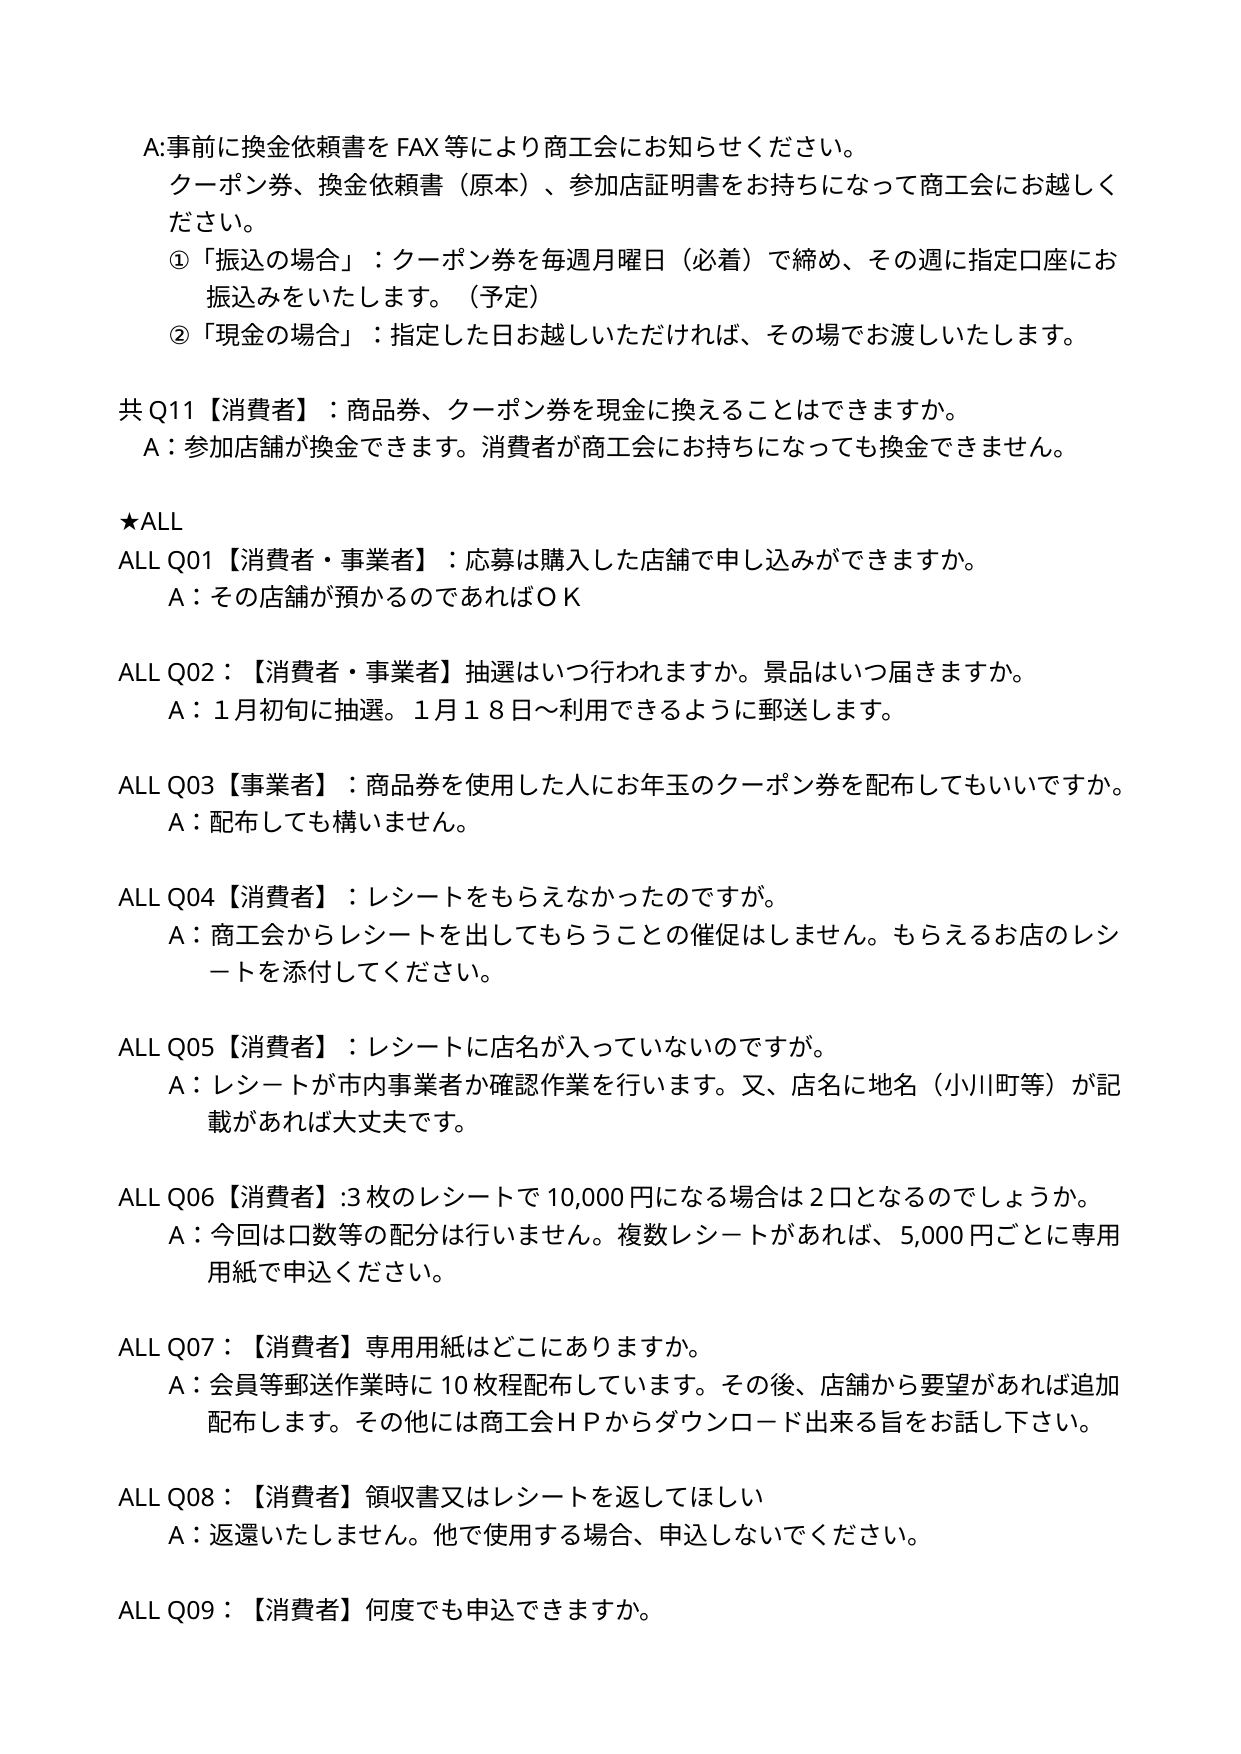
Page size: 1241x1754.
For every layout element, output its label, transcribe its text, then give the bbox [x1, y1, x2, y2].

text ALL Q07：【消費者】専用用紙はどこにありますか。 [118, 1327, 1122, 1364]
text ALL Q04【消費者】：レシートをもらえなかったのですが。 [118, 877, 1122, 914]
text ①「振込の場合」：クーポン券を毎週月曜日（必着）で締め、その週に指定口座にお振込みをいたします。（予定） [168, 239, 1122, 314]
text クーポン券、換金依頼書（原本）、参加店証明書をお持ちになって商工会にお越しください。 [168, 164, 1122, 239]
text A：返還いたしません。他で使用する場合、申込しないでください。 [118, 1514, 1122, 1552]
text A：配布しても構いません。 [118, 802, 1122, 839]
text ALL Q02：【消費者・事業者】抽選はいつ行われますか。景品はいつ届きますか。 [118, 652, 1122, 689]
text A：商工会からレシートを出してもらうことの催促はしません。もらえるお店のレシ－トを添付してください。 [168, 914, 1122, 989]
text 共Q11【消費者】：商品券、クーポン券を現金に換えることはできますか。 [118, 389, 1122, 427]
text A:事前に換金依頼書をFAX等により商工会にお知らせください。 [143, 127, 1122, 164]
text A：その店舗が預かるのであればＯＫ [118, 577, 1122, 614]
text A：今回は口数等の配分は行いません。複数レシ－トがあれば、5,000円ごとに専用用紙で申込ください。 [168, 1214, 1122, 1289]
text ★ALL [118, 502, 1122, 539]
text ALL Q06【消費者】:3枚のレシートで10,000円になる場合は2口となるのでしょうか。 [118, 1177, 1122, 1214]
text A：１月初旬に抽選。１月１８日～利用できるように郵送します。 [118, 689, 1122, 727]
text ALL Q05【消費者】：レシートに店名が入っていないのですが。 [118, 1027, 1122, 1064]
text ALL Q08：【消費者】領収書又はレシートを返してほしい [118, 1477, 1122, 1514]
text A：レシ－トが市内事業者か確認作業を行います。又、店名に地名（小川町等）が記載があれば大丈夫です。 [168, 1064, 1122, 1139]
text ALL Q03【事業者】：商品券を使用した人にお年玉のクーポン券を配布してもいいですか。 [118, 764, 1122, 802]
text A：参加店舗が換金できます。消費者が商工会にお持ちになっても換金できません。 [118, 427, 1122, 464]
text ②「現金の場合」：指定した日お越しいただければ、その場でお渡しいたします。 [118, 314, 1122, 352]
text ALL Q01【消費者・事業者】：応募は購入した店舗で申し込みができますか。 [118, 539, 1122, 577]
text ALL Q09：【消費者】何度でも申込できますか。 [118, 1589, 1122, 1627]
text A：会員等郵送作業時に10枚程配布しています。その後、店舗から要望があれば追加配布します。その他には商工会ＨＰからダウンロ－ド出来る旨をお話し下さい。 [168, 1364, 1122, 1439]
